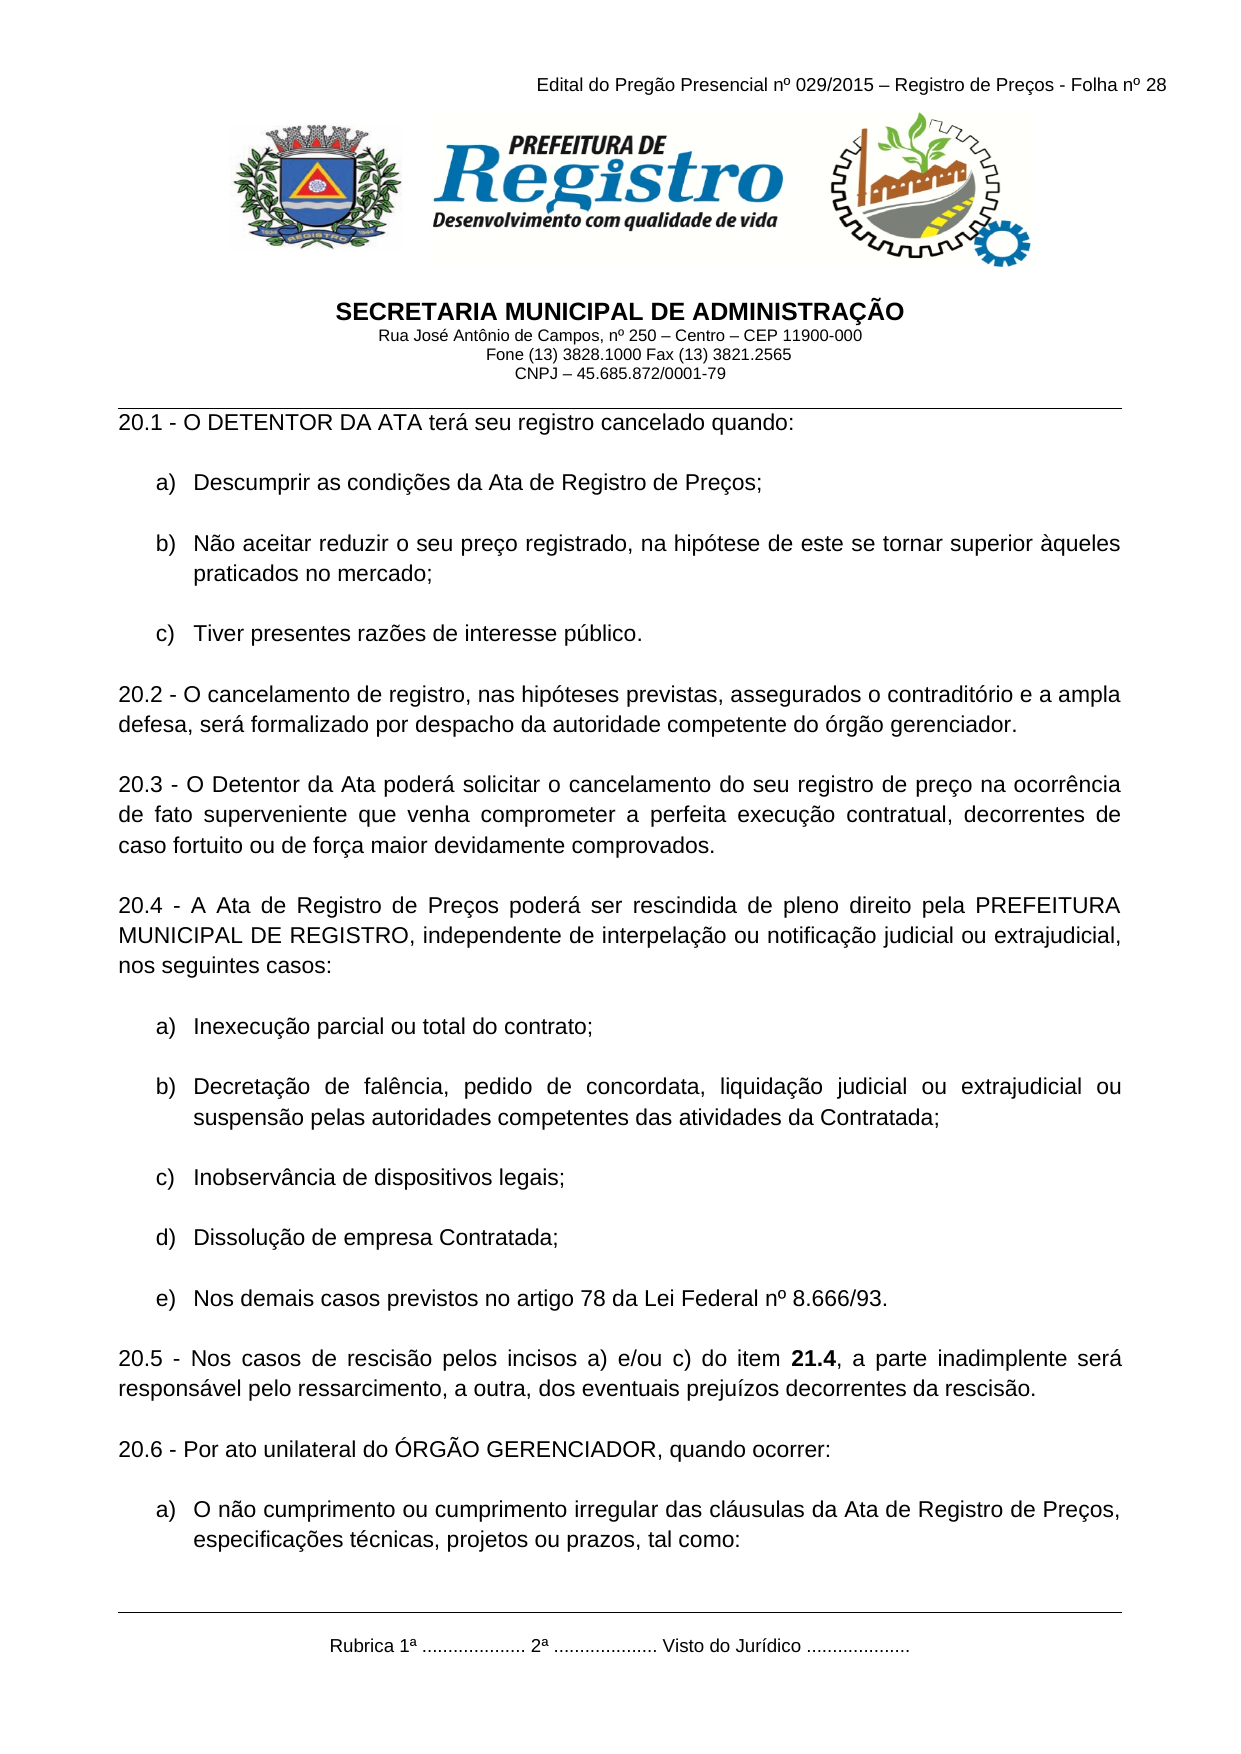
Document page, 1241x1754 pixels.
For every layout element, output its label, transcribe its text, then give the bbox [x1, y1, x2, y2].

list Nos demais casos previstos no artigo 78 da Lei Federal nº 8.666/93. [156, 1285, 1122, 1311]
text 20.5 - Nos casos de rescisão pelos incisos a) e/ou c) do item 21.4, a parte inadimplente será responsável pelo ressarcimento, a outra, dos eventuais prejuízos decorrentes da rescisão. [118, 1345, 1122, 1402]
text 20.1 - O DETENTOR DA ATA terá seu registro cancelado quando: [118, 409, 1122, 435]
list Não aceitar reduzir o seu preço registrado, na hipótese de este se tornar superior àqueles praticados no mercado; [156, 529, 1122, 586]
list Descumprir as condições da Ata de Registro de Preços; [156, 469, 1122, 496]
list Inexecução parcial ou total do contrato; [156, 1013, 1122, 1039]
picture [193, 111, 1048, 267]
list Inobservância de dispositivos legais; [156, 1164, 1122, 1190]
list O não cumprimento ou cumprimento irregular das cláusulas da Ata de Registro de Preços, especificações técnicas, projetos ou prazos, tal como: [156, 1496, 1122, 1553]
text 20.3 - O Detentor da Ata poderá solicitar o cancelamento do seu registro de preço na ocorrência de fato superveniente que venha comprometer a perfeita execução contratual, decorrentes de caso fortuito ou de força maior devidamente comprovados. [118, 771, 1122, 858]
text 20.6 - Por ato unilateral do ÓRGÃO GERENCIADOR, quando ocorrer: [118, 1436, 1122, 1462]
text 20.4 - A Ata de Registro de Preços poderá ser rescindida de pleno direito pela PREFEITURA MUNICIPAL DE REGISTRO, independente de interpelação ou notificação judicial ou extrajudicial, nos seguintes casos: [118, 892, 1122, 979]
text 20.2 - O cancelamento de registro, nas hipóteses previstas, assegurados o contraditório e a ampla defesa, será formalizado por despacho da autoridade competente do órgão gerenciador. [118, 681, 1122, 737]
list Tiver presentes razões de interesse público. [156, 620, 1122, 647]
list Dissolução de empresa Contratada; [156, 1224, 1122, 1251]
list Decretação de falência, pedido de concordata, liquidação judicial ou extrajudicial ou suspensão pelas autoridades competentes das atividades da Contratada; [156, 1073, 1122, 1130]
